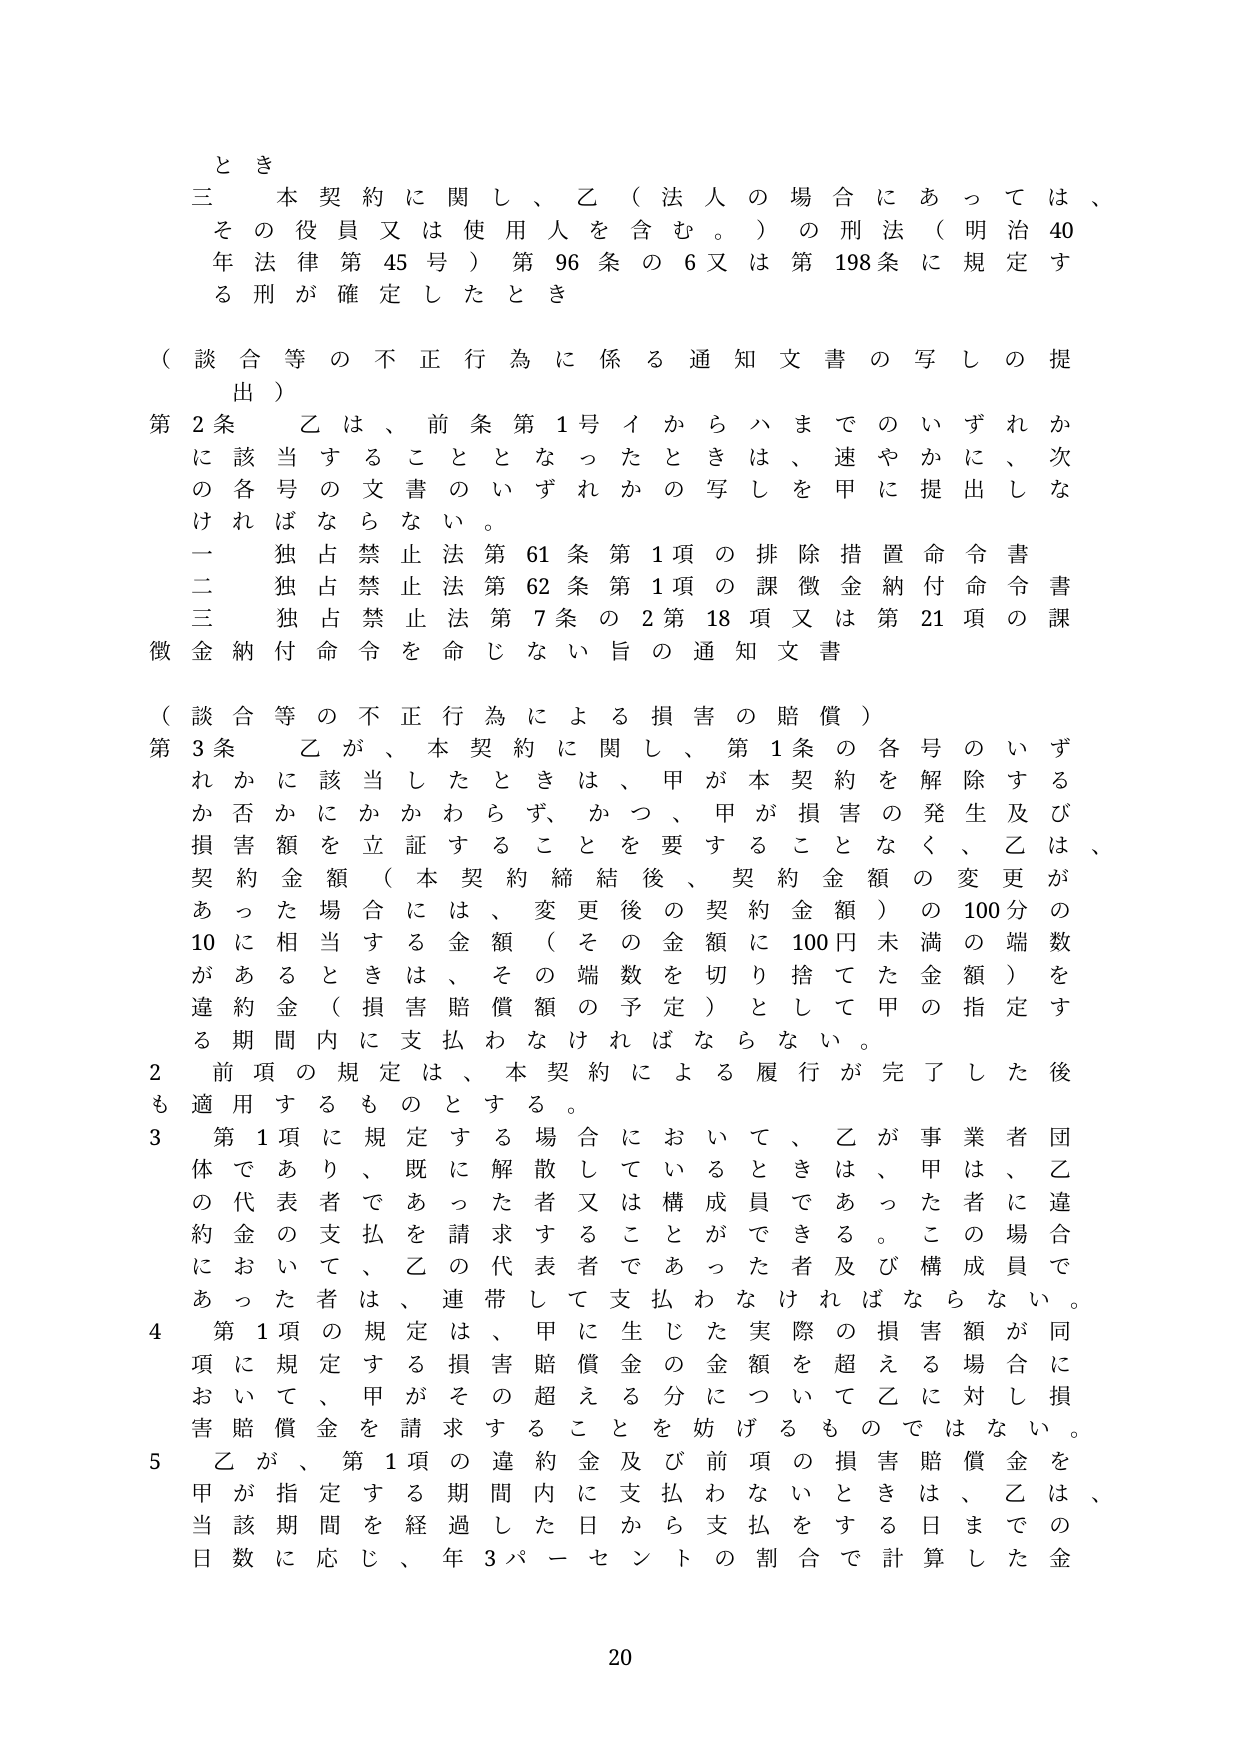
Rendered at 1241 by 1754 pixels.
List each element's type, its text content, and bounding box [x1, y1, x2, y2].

text （談合等の不正行為による損害の賠償） [149, 698, 1091, 731]
text 三 本契約に関し、乙（法人の場合にあっては、その役員又は使用人を含む。）の刑法（明治40年法律第45号）第96条の6又は第198条に規定する刑が確定したとき [170, 180, 1091, 310]
text （談合等の不正行為に係る通知文書の写しの提出） [149, 342, 1091, 407]
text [149, 1443, 1091, 1573]
text 二 独占禁止法第62条第1項の課徴金納付命令書 [149, 569, 1091, 601]
text 4 第1項の規定は、甲に生じた実際の損害額が同項に規定する損害賠償金の金額を超える場合において、甲がその超える分について乙に対し損害賠償金を請求することを妨げるものではない。 [149, 1314, 1091, 1443]
text 一 独占禁止法第61条第1項の排除措置命令書 [149, 536, 1091, 569]
text 2 前項の規定は、本契約による履行が完了した後も適用するものとする。 [149, 1055, 1091, 1119]
text 第3条 乙が、本契約に関し、第1条の各号のいずれかに該当したときは、甲が本契約を解除するか否かにかかわらず、かつ、甲が損害の発生及び損害額を立証することを要することなく、乙は、契約金額（本契約締結後、契約金額の変更があった場合には、変更後の契約金額）の100分の10に相当する金額（その金額に100円未満の端数があるときは、その端数を切り捨てた金額）を違約金（損害賠償額の予定）として甲の指定する期間内に支払わなければならない。 [149, 731, 1091, 1055]
text 第2条 乙は、前条第1号イからハまでのいずれかに該当することとなったときは、速やかに、次の各号の文書のいずれかの写しを甲に提出しなければならない。 [149, 407, 1091, 536]
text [170, 148, 1091, 180]
text 三 独占禁止法第7条の2第18項又は第21項の課徴金納付命令を命じない旨の通知文書 [149, 601, 1091, 666]
text 3 第1項に規定する場合において、乙が事業者団体であり、既に解散しているときは、甲は、乙の代表者であった者又は構成員であった者に違約金の支払を請求することができる。この場合において、乙の代表者であった者及び構成員であった者は、連帯して支払わなければならない。 [149, 1119, 1091, 1314]
